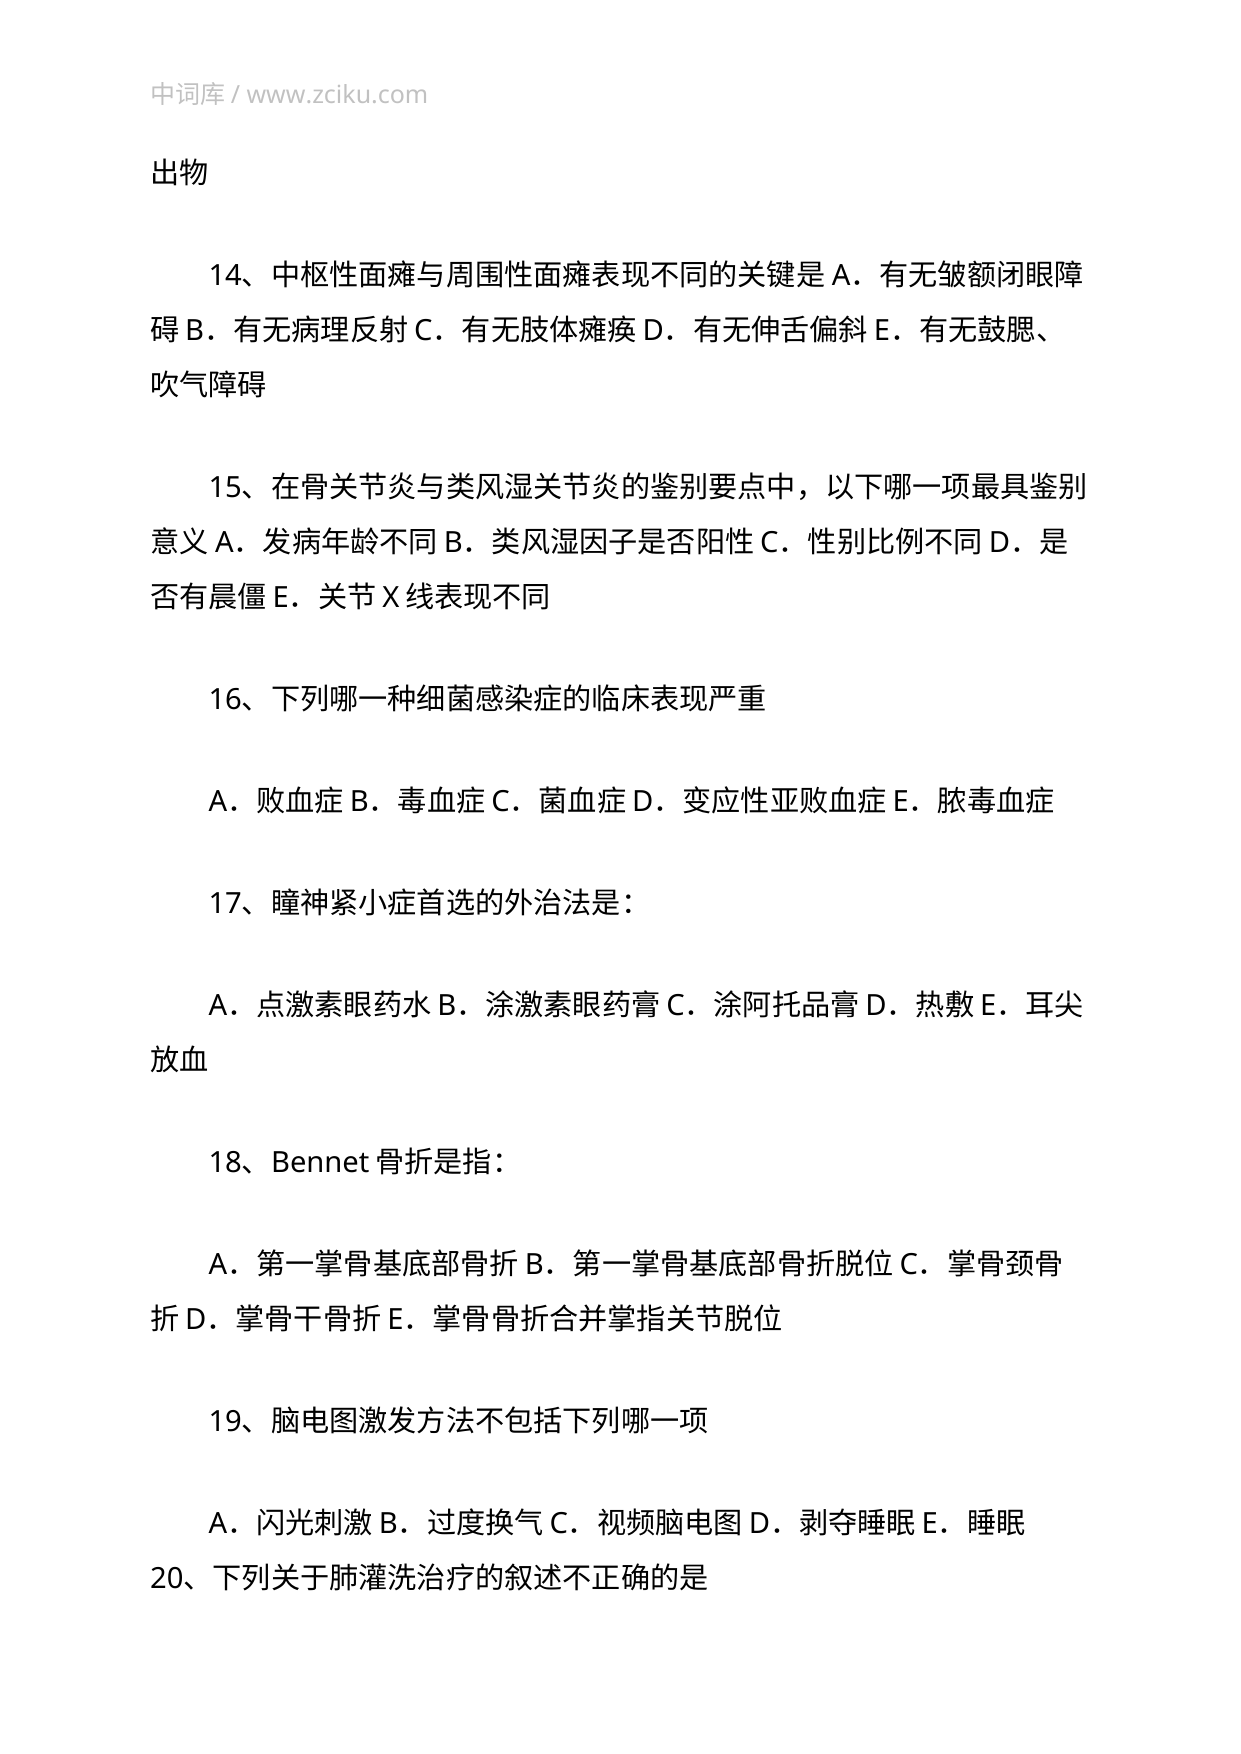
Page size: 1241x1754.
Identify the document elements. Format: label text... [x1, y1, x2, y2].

text 16、下列哪一种细菌感染症的临床表现严重 [150, 676, 1090, 718]
text 15、在骨关节炎与类风湿关节炎的鉴别要点中，以下哪一项最具鉴别意义 A．发病年龄不同B．类风湿因子是否阳性C．性别比例不同D．是否有晨僵E．关节X线表现不同 [150, 463, 1090, 616]
text 14、中枢性面瘫与周围性面瘫表现不同的关键是 A．有无皱额闭眼障碍B．有无病理反射C．有无肢体瘫痪D．有无伸舌偏斜E．有无鼓腮、吹气障碍 [150, 252, 1090, 404]
text A．闪光刺激B．过度换气C．视频脑电图D．剥夺睡眠E．睡眠 20、下列关于肺灌洗治疗的叙述不正确的是 [150, 1499, 1090, 1597]
text A．点激素眼药水B．涂激素眼药膏C．涂阿托品膏D．热敷E．耳尖放血 [150, 981, 1090, 1079]
text A．第一掌骨基底部骨折B．第一掌骨基底部骨折脱位C．掌骨颈骨折D．掌骨干骨折E．掌骨骨折合并掌指关节脱位 [150, 1240, 1090, 1338]
text A．败血症B．毒血症C．菌血症D．变应性亚败血症E．脓毒血症 [150, 777, 1090, 820]
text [150, 150, 1090, 192]
text 17、瞳神紧小症首选的外治法是： [150, 879, 1090, 922]
text 18、Bennet骨折是指： [150, 1138, 1090, 1181]
text 19、脑电图激发方法不包括下列哪一项 [150, 1397, 1090, 1439]
